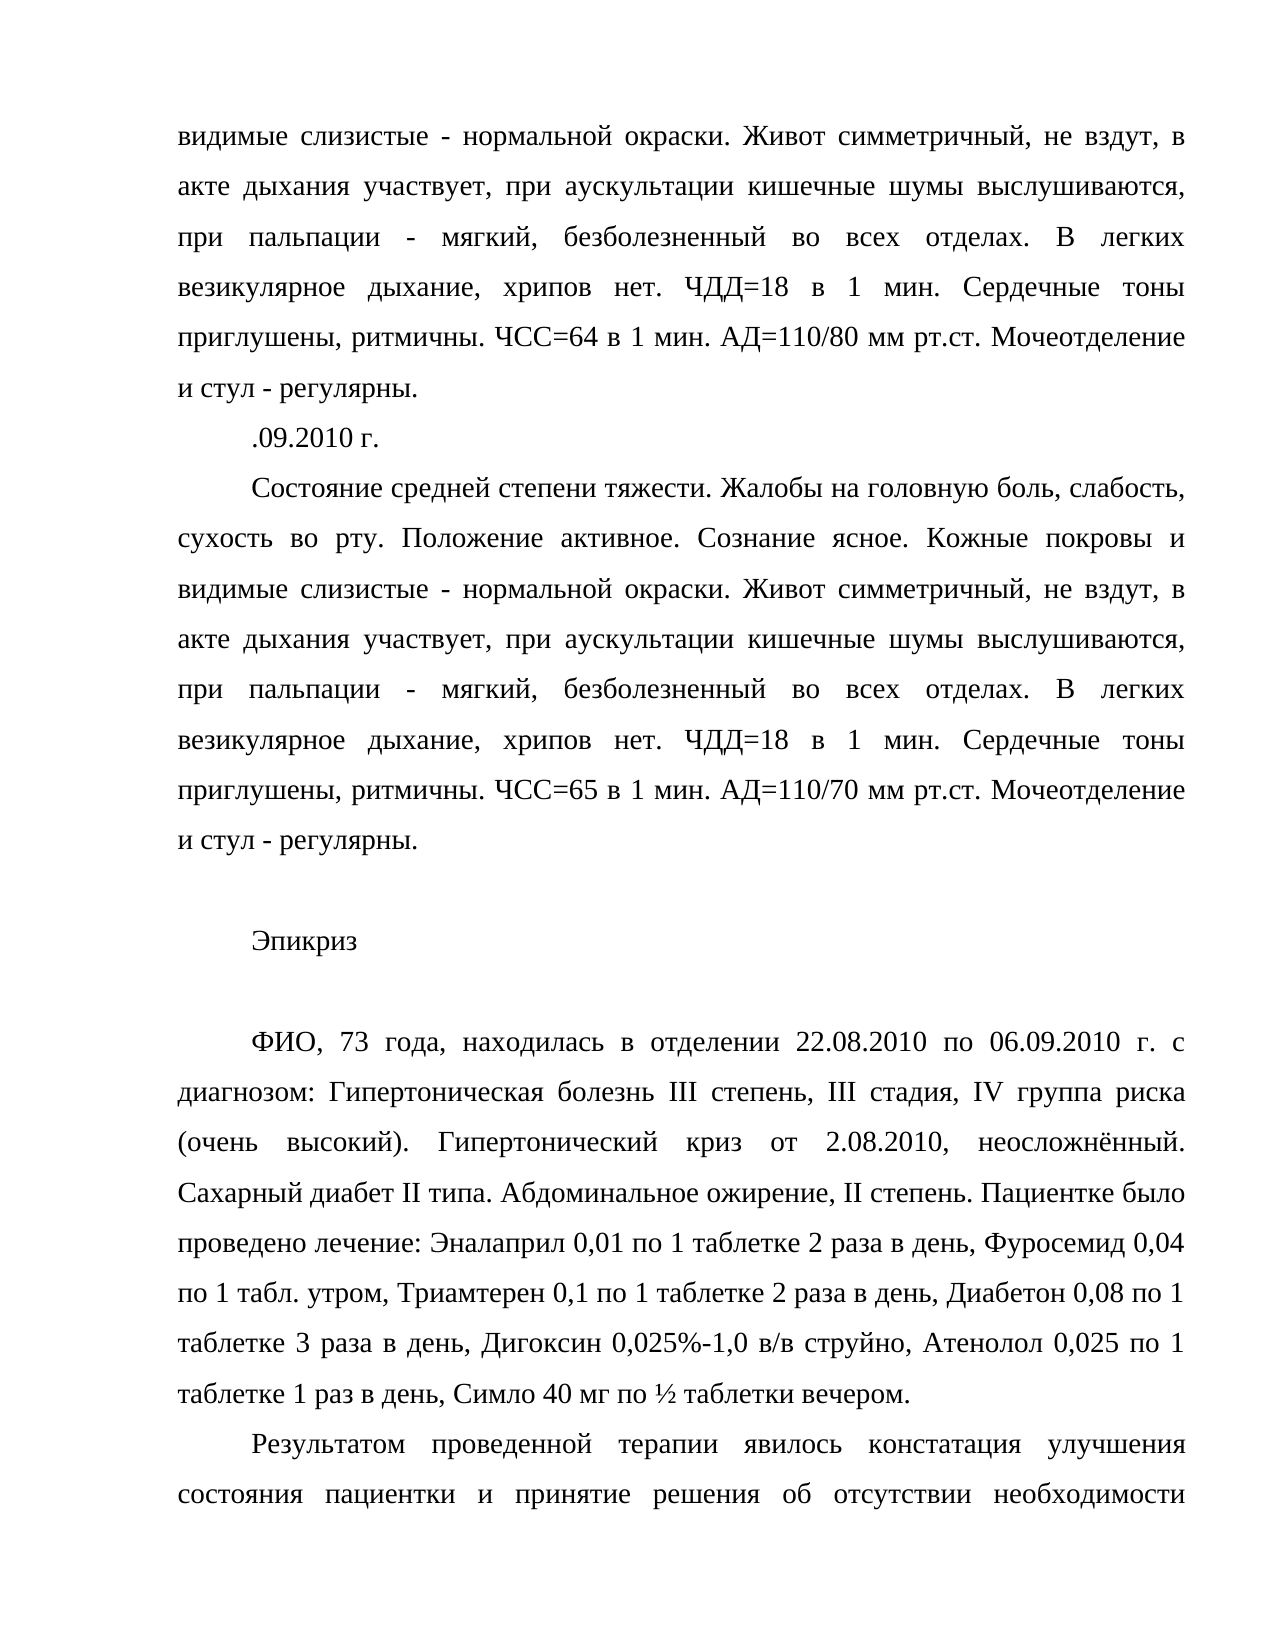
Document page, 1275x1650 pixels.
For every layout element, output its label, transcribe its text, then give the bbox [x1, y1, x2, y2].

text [177, 1426, 1186, 1510]
text Состояние средней степени тяжести. Жалобы на головную боль, слабость, сухость во рту. Положение активное. Сознание ясное. Кожные покровы и видимые слизистые - нормальной окраски. Живот симметричный, не вздут, в акте дыхания участвует, при аускультации кишечные шумы выслушиваются, при пальпации - мягкий, безболезненный во всех отделах. В легких везикулярное дыхание, хрипов нет. ЧДД=18 в 1 мин. Сердечные тоны приглушены, ритмичны. ЧСС=65 в 1 мин. АД=110/70 мм рт.ст. Мочеотделение и стул - регулярны. [177, 470, 1186, 856]
text ФИО, 73 года, находилась в отделении 22.08.2010 по 06.09.2010 г. с диагнозом: Гипертоническая болезнь III степень, III стадия, IV группа риска (очень высокий). Гипертонический криз от 2.08.2010, неосложнённый. Сахарный диабет II типа. Абдоминальное ожирение, II степень. Пациентке было проведено лечение: Эналаприл 0,01 по 1 таблетке 2 раза в день, Фуросемид 0,04 по 1 табл. утром, Триамтерен 0,1 по 1 таблетке 2 раза в день, Диабетон 0,08 по 1 таблетке 3 раза в день, Дигоксин 0,025%-1,0 в/в струйно, Атенолол 0,025 по 1 таблетке 1 раз в день, Симло 40 мг по ½ таблетки вечером. [177, 1024, 1186, 1409]
text Эпикриз [177, 923, 1186, 957]
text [177, 118, 1186, 403]
text .09.2010 г. [177, 420, 1186, 453]
